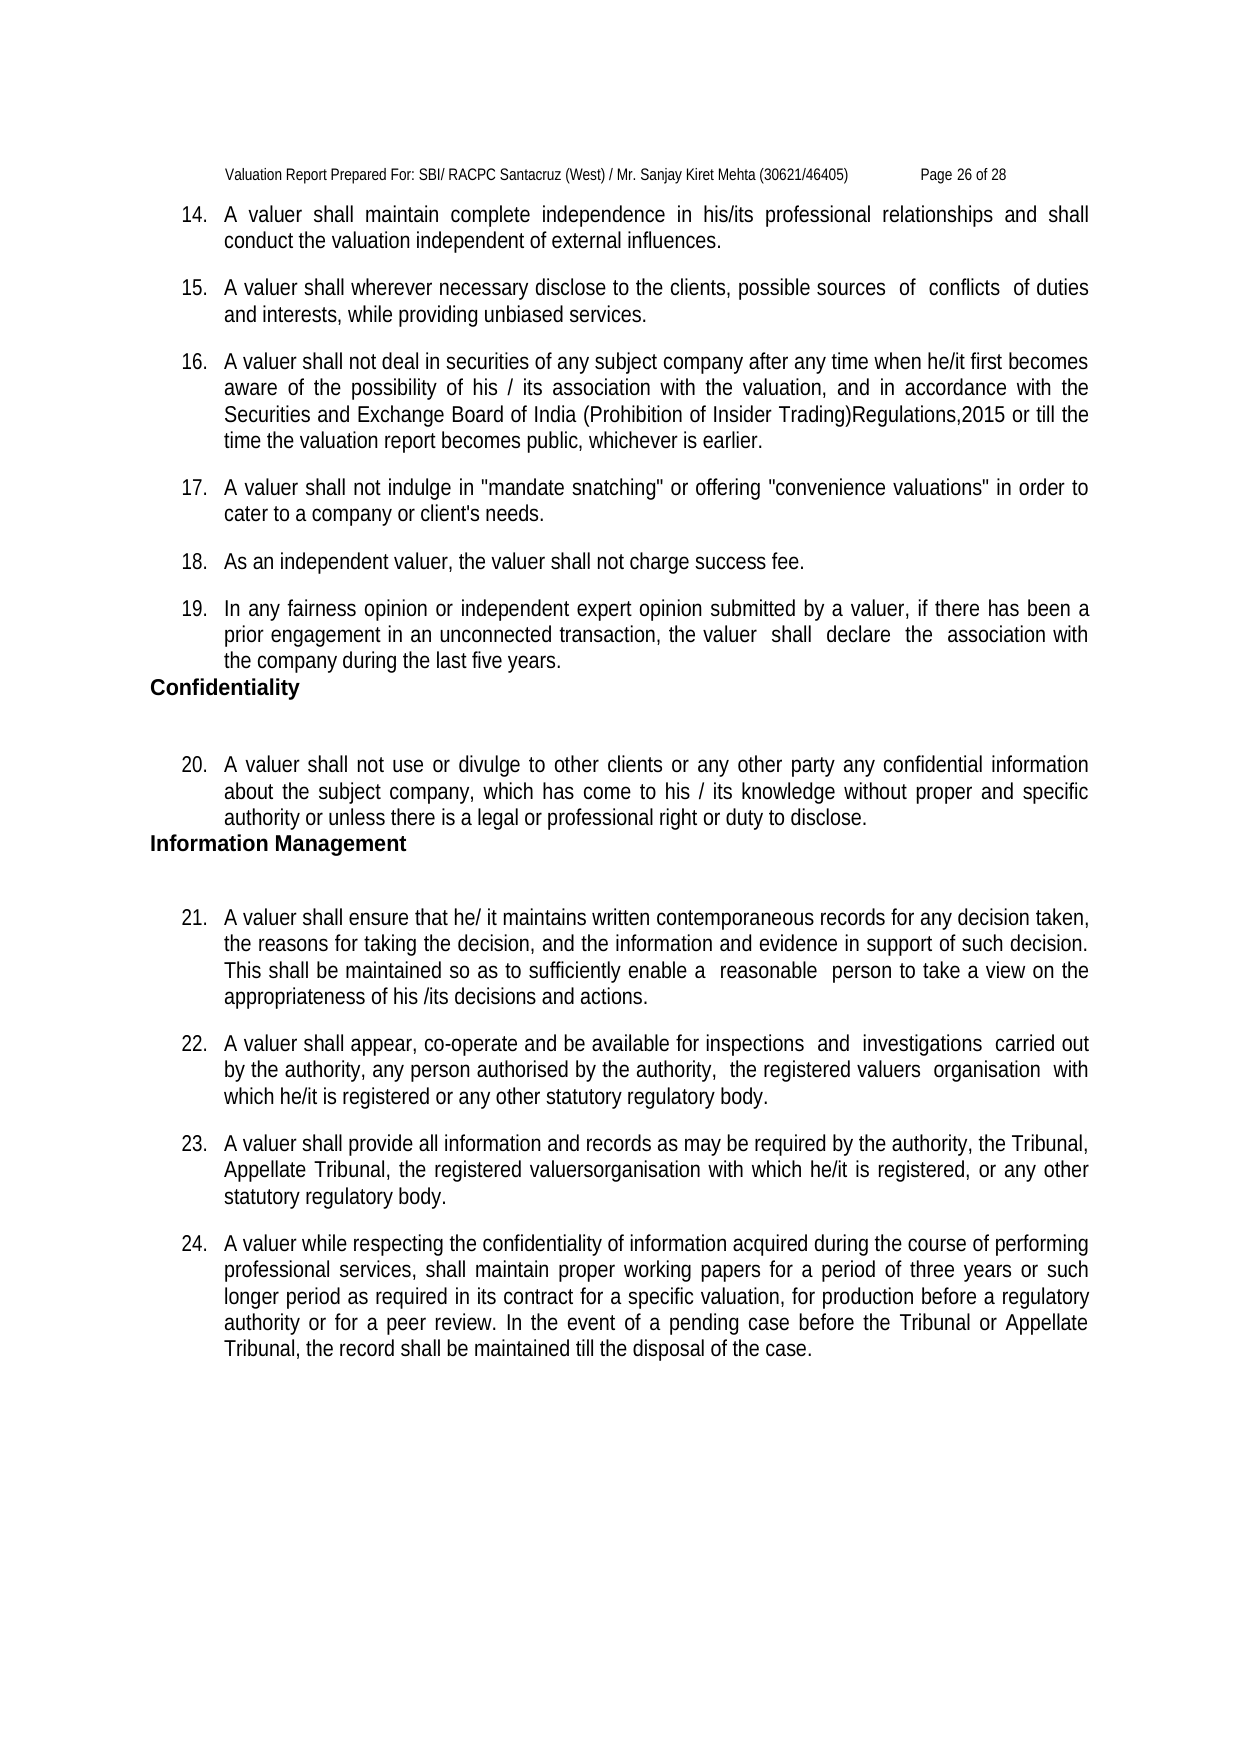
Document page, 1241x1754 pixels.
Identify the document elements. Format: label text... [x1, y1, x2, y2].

list A valuer shall provide all information and records as may be required by the authority, the Tribunal, Appellate Tribunal, the registered valuersorganisation with which he/it is registered, or any other statutory regulatory body. [194, 1130, 1090, 1209]
text Confidentiality [150, 674, 1090, 700]
list A valuer while respecting the confidentiality of information acquired during the course of performing professional services, shall maintain proper working papers for a period of three years or such longer period as required in its contract for a specific valuation, for production before a regulatory authority or for a peer review. In the event of a pending case before the Tribunal or Appellate Tribunal, the record shall be maintained till the disposal of the case. [194, 1230, 1090, 1362]
list In any fairness opinion or independent expert opinion submitted by a valuer, if there has been a prior engagement in an unconnected transaction, the valuer shall declare the association with the company during the last five years. [194, 595, 1090, 674]
list A valuer shall not deal in securities of any subject company after any time when he/it first becomes aware of the possibility of his / its association with the valuation, and in accordance with the Securities and Exchange Board of India (Prohibition of Insider Trading)Regulations,2015 or till the time the valuation report becomes public, whichever is earlier. [194, 348, 1090, 453]
text Information Management [150, 830, 1090, 857]
list A valuer shall not use or divulge to other clients or any other party any confidential information about the subject company, which has come to his / its knowledge without proper and specific authority or unless there is a legal or professional right or duty to disclose. [194, 751, 1090, 830]
list A valuer shall maintain complete independence in his/its professional relationships and shall conduct the valuation independent of external influences. [194, 201, 1090, 253]
list A valuer shall appear, co-operate and be available for inspections and investigations carried out by the authority, any person authorised by the authority, the registered valuers organisation with which he/it is registered or any other statutory regulatory body. [194, 1030, 1090, 1109]
list A valuer shall wherever necessary disclose to the clients, possible sources of conflicts of duties and interests, while providing unbiased services. [194, 274, 1090, 327]
list A valuer shall not indulge in "mandate snatching" or offering "convenience valuations" in order to cater to a company or client's needs. [194, 474, 1090, 527]
list As an independent valuer, the valuer shall not charge success fee. [194, 548, 1090, 574]
list A valuer shall ensure that he/ it maintains written contemporaneous records for any decision taken, the reasons for taking the decision, and the information and evidence in support of such decision. This shall be maintained so as to sufficiently enable a reasonable person to take a view on the appropriateness of his /its decisions and actions. [194, 904, 1090, 1009]
